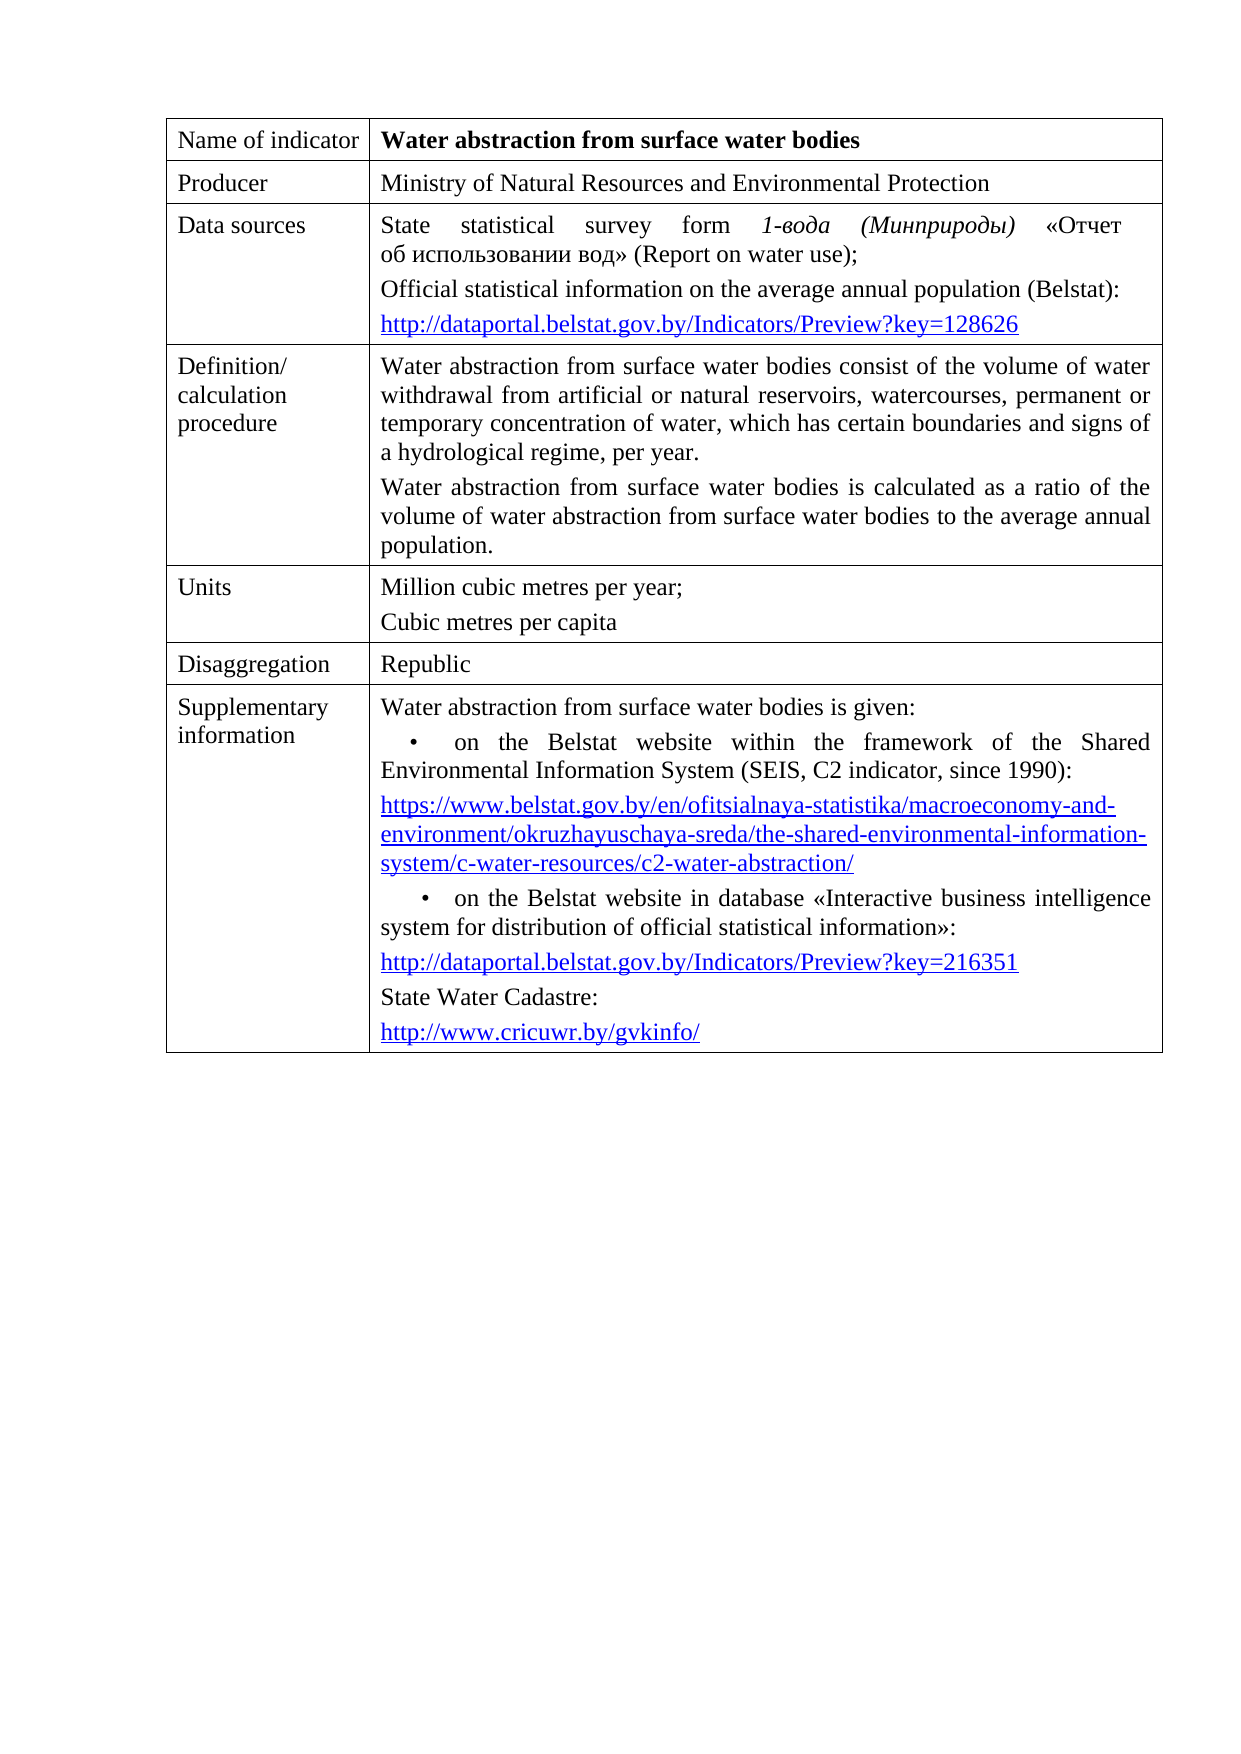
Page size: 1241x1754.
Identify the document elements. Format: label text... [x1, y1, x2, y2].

table_header Name of indicator [167, 119, 369, 160]
table_cell Ministry of Natural Resources and Environmental Protection [370, 161, 1162, 203]
table_cell Water abstraction from surface water bodies is given: on the Belstat website within the framework of the Shared Environmental Information System (SEIS, C2 indicator, since 1990): https://www.belstat.gov.by/en/ofitsialnaya-statistika/macroeconomy-and-environment/okruzhayuschaya-sreda/the-shared-environmental-information-system/c-water-resources/c2-water-abstraction/ on the Belstat website in database «Interactive business intelligence system for distribution of official statistical information»: http://dataportal.belstat.gov.by/Indicators/Preview?key=216351 State Water Cadastre: http://www.cricuwr.by/gvkinfo/ [370, 685, 1162, 1052]
table_cell Producer [167, 161, 369, 203]
table_cell Disaggregation [167, 643, 369, 684]
table_cell Water abstraction from surface water bodies consist of the volume of water withdrawal from artificial or natural reservoirs, watercourses, permanent or temporary concentration of water, which has certain boundaries and signs of a hydrological regime, per year. Water abstraction from surface water bodies is calculated as a ratio of the volume of water abstraction from surface water bodies to the average annual population. [370, 345, 1162, 565]
table_cell Republic [370, 643, 1162, 684]
table_cell Units [167, 566, 369, 642]
table_header Water abstraction from surface water bodies [370, 119, 1162, 160]
table_cell Data sources [167, 204, 369, 344]
table_cell State statistical survey form 1-вода (Минприроды) «Отчет об использовании вод» (Report on water use); Official statistical information on the average annual population (Belstat): http://dataportal.belstat.gov.by/Indicators/Preview?key=128626 [370, 204, 1162, 344]
table_cell Definition/ calculation procedure [167, 345, 369, 565]
table_cell Supplementary information [167, 685, 369, 1052]
table_cell Million cubic metres per year; Cubic metres per capita [370, 566, 1162, 642]
